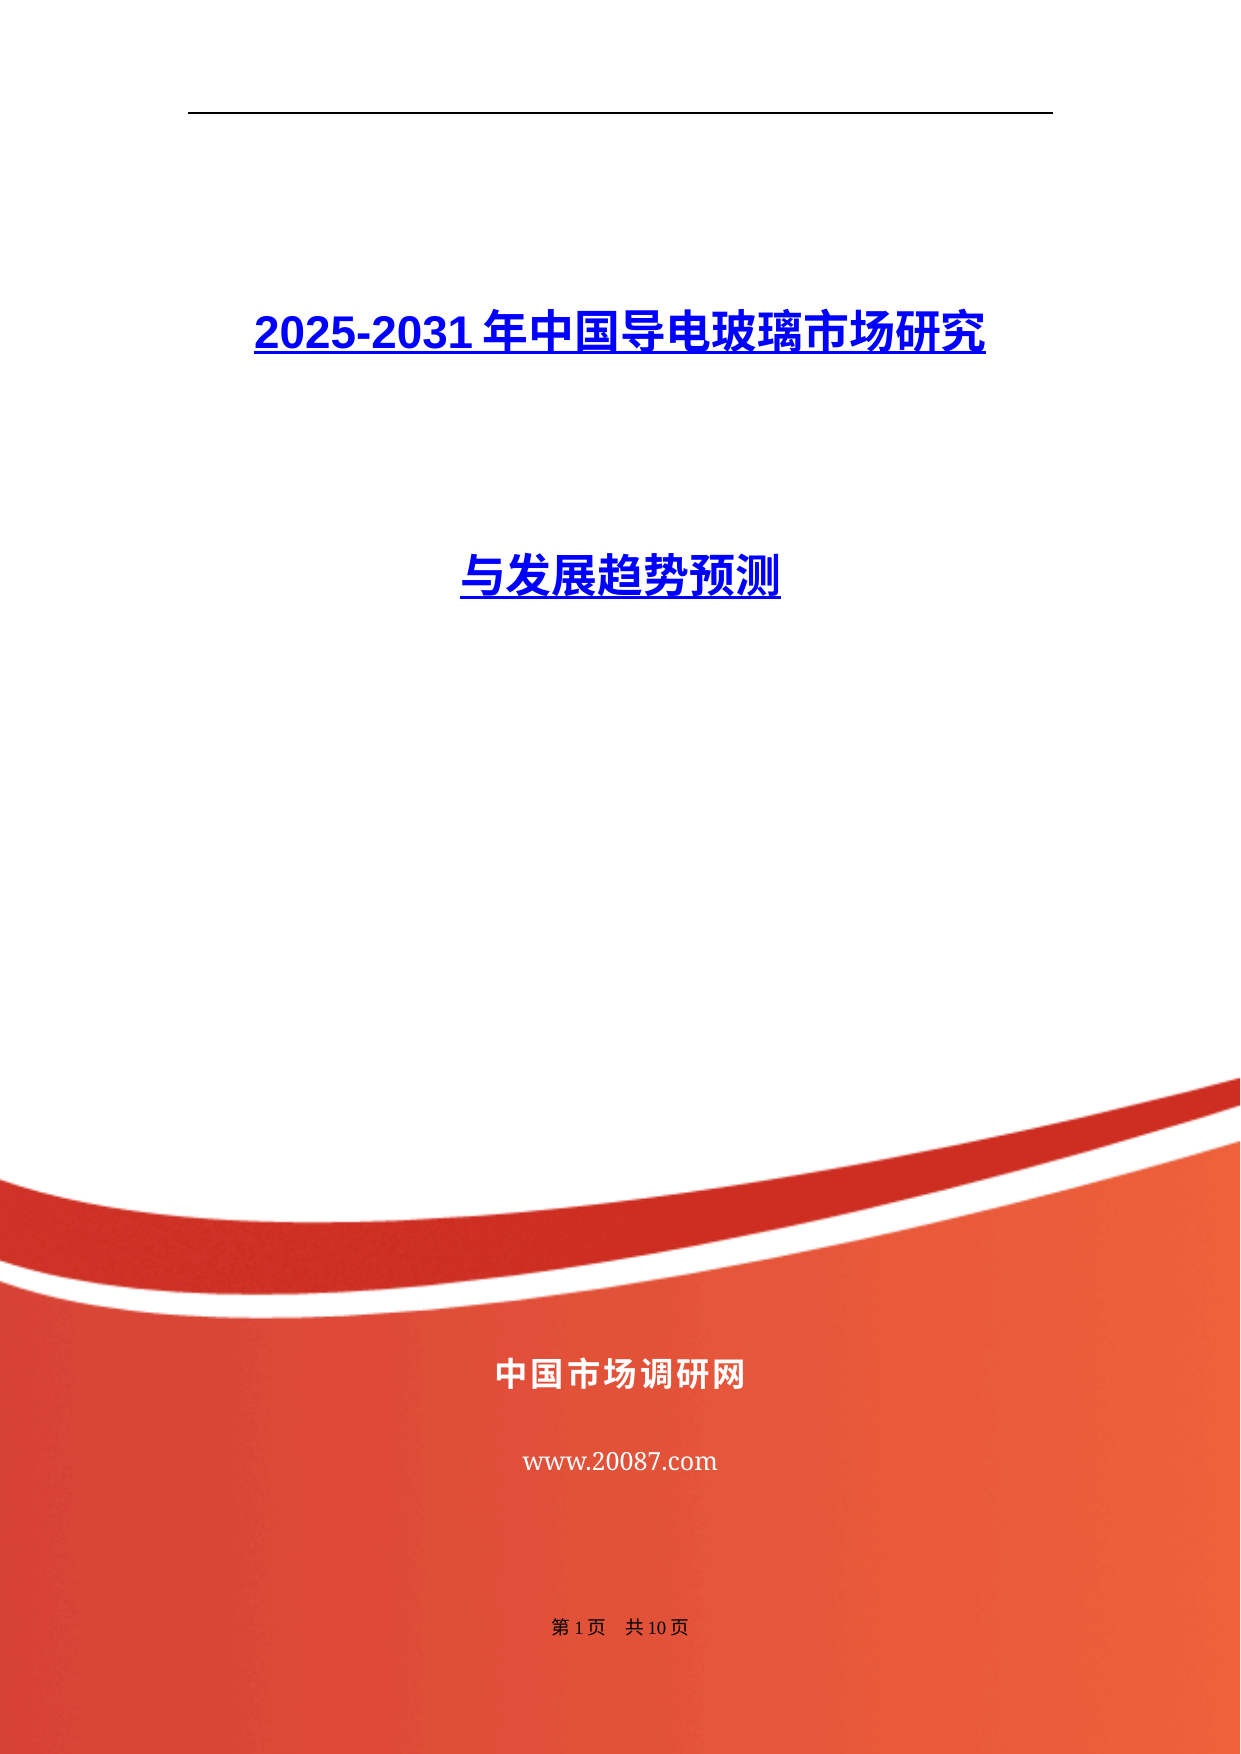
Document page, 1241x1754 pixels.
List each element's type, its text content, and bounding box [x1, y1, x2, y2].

table_header 2025-2031年中国导电玻璃市场研究与发展趋势预测 [188, 207, 1053, 773]
subtitle 中国市场调研网 [187, 1339, 1053, 1404]
picture [0, 1006, 1241, 1754]
text www.20087.com [187, 1428, 1053, 1493]
